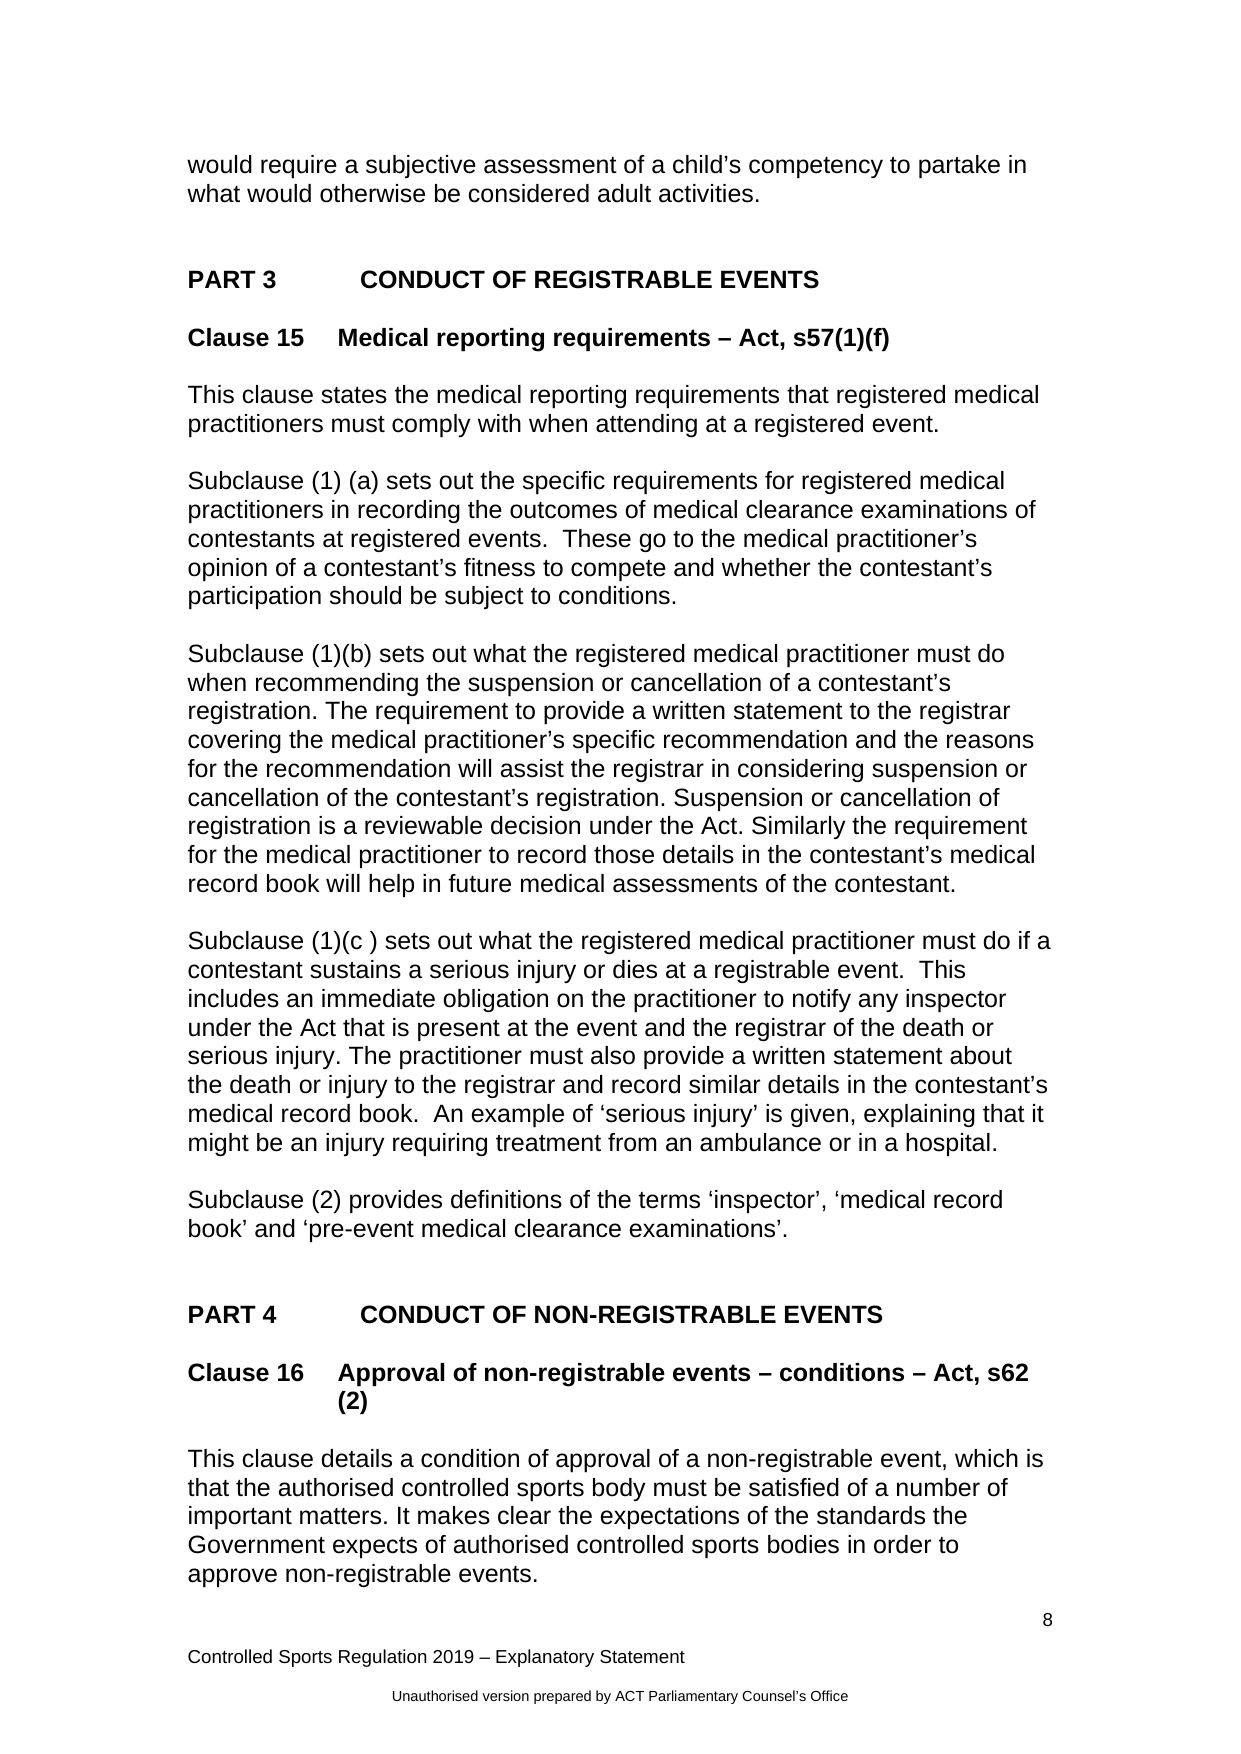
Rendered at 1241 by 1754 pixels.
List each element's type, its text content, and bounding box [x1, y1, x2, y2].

text Clause 16 Approval of non-registrable events – conditions – Act, s62 (2) [187, 1357, 1053, 1415]
text Subclause (2) provides definitions of the terms ‘inspector’, ‘medical record book’ and ‘pre-event medical clearance examinations’. [187, 1185, 1053, 1242]
text This clause details a condition of approval of a non-registrable event, which is that the authorised controlled sports body must be satisfied of a number of important matters. It makes clear the expectations of the standards the Government expects of authorised controlled sports bodies in order to approve non-registrable events. [187, 1444, 1053, 1587]
text Subclause (1)(c ) sets out what the registered medical practitioner must do if a contestant sustains a serious injury or dies at a registrable event. This includes an immediate obligation on the practitioner to notify any inspector under the Act that is present at the event and the registrar of the death or serious injury. The practitioner must also provide a written statement about the death or injury to the registrar and record similar details in the contestant’s medical record book. An example of ‘serious injury’ is given, explaining that it might be an injury requiring treatment from an ambulance or in a hospital. [187, 926, 1053, 1156]
text Subclause (1) (a) sets out the specific requirements for registered medical practitioners in recording the outcomes of medical clearance examinations of contestants at registered events. These go to the medical practitioner’s opinion of a contestant’s fitness to compete and whether the contestant’s participation should be subject to conditions. [187, 466, 1053, 610]
text PART 4 CONDUCT OF NON-REGISTRABLE EVENTS [187, 1300, 1053, 1329]
text Clause 15 Medical reporting requirements – Act, s57(1)(f) [187, 322, 1053, 351]
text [187, 150, 1053, 207]
text PART 3 CONDUCT OF REGISTRABLE EVENTS [187, 265, 1053, 294]
text Subclause (1)(b) sets out what the registered medical practitioner must do when recommending the suspension or cancellation of a contestant’s registration. The requirement to provide a written statement to the registrar covering the medical practitioner’s specific recommendation and the reasons for the recommendation will assist the registrar in considering suspension or cancellation of the contestant’s registration. Suspension or cancellation of registration is a reviewable decision under the Act. Similarly the requirement for the medical practitioner to record those details in the contestant’s medical record book will help in future medical assessments of the contestant. [187, 639, 1053, 897]
text This clause states the medical reporting requirements that registered medical practitioners must comply with when attending at a registered event. [187, 380, 1053, 437]
